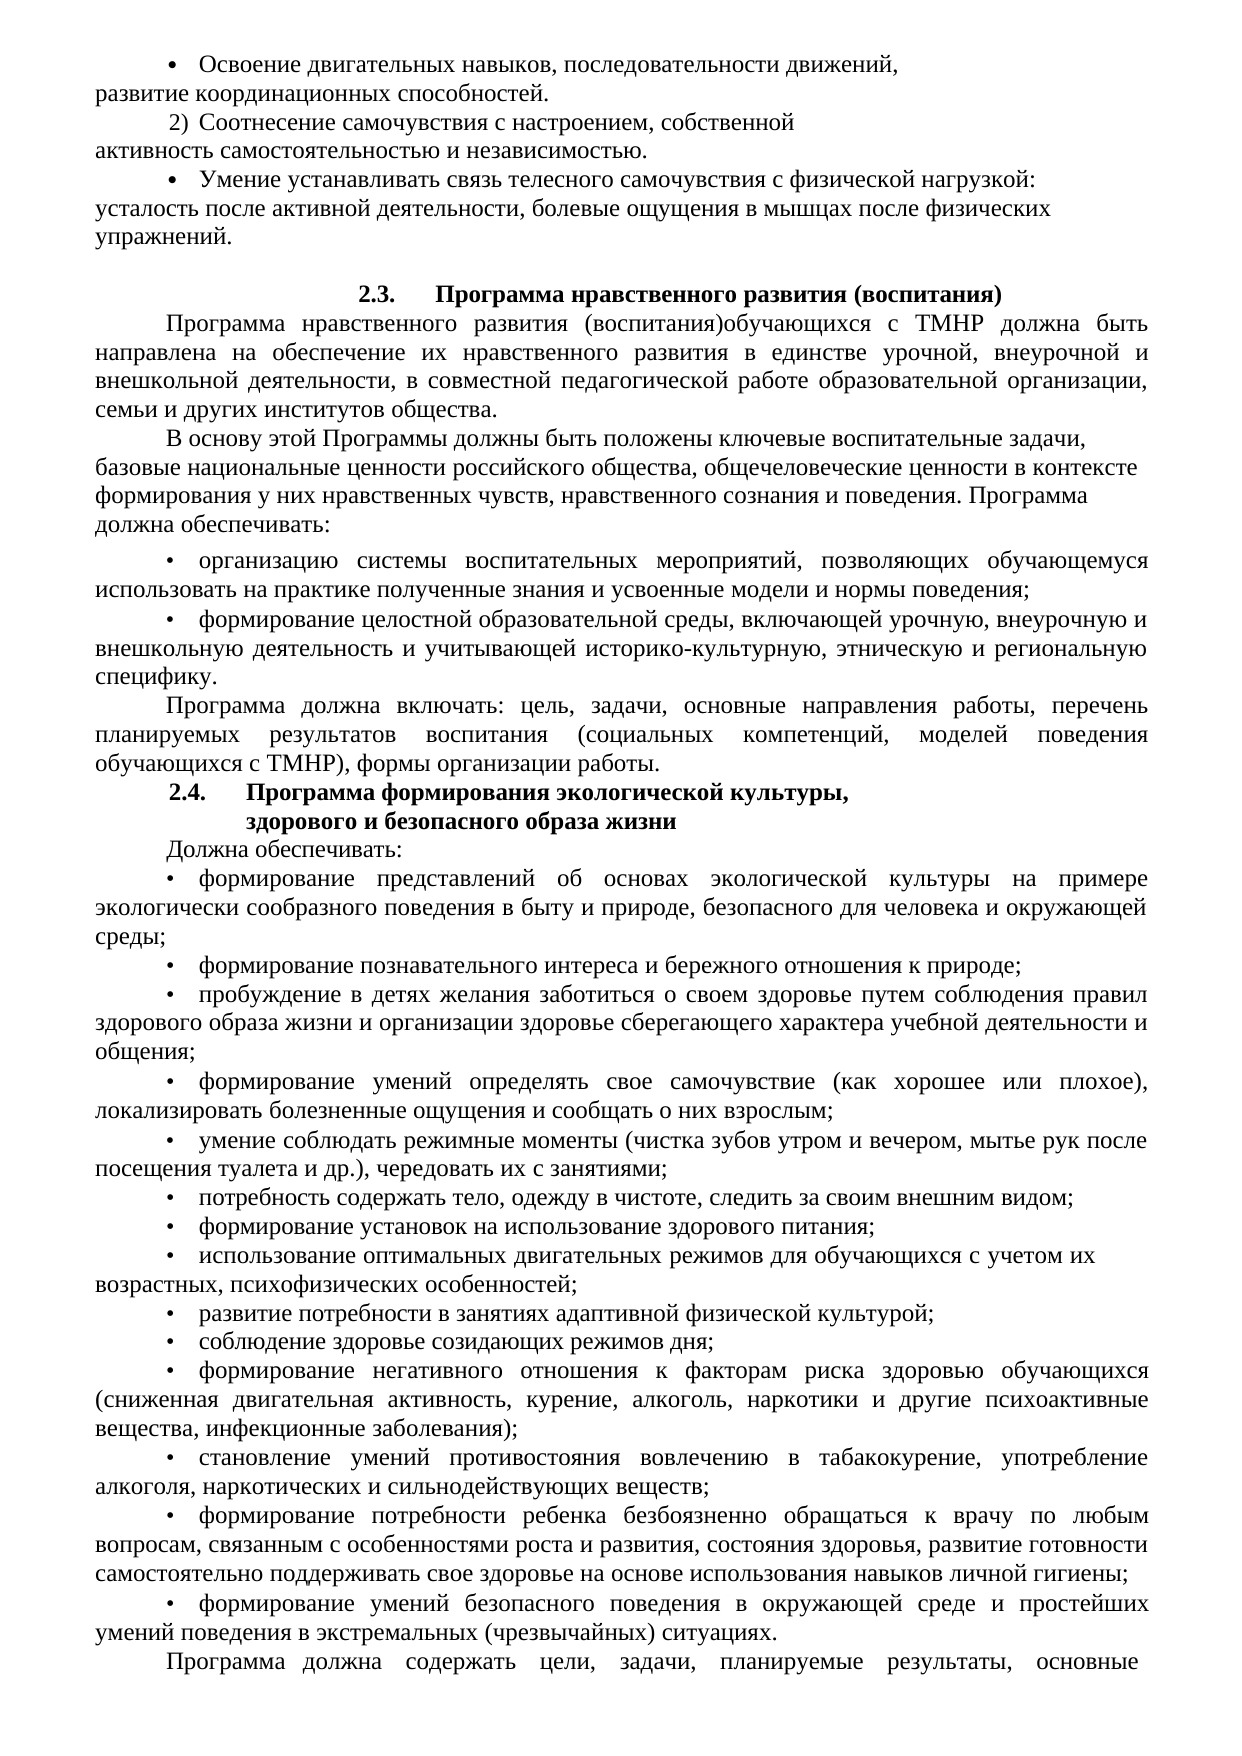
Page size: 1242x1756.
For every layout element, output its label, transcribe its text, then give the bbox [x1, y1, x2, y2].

list развитие потребности в занятиях адаптивной физической культурой; [166, 1298, 1229, 1326]
list умение соблюдать режимные моменты (чистка зубов утром и вечером, мытье рук после посещения туалета и др.), чередовать их с занятиями; [95, 1126, 1148, 1182]
list формирование установок на использование здорового питания; [166, 1211, 1229, 1240]
text Программа должна включать: цель, задачи, основные направления работы, перечень планируемых результатов воспитания (социальных компетенций, моделей поведения обучающихся с ТМНР), формы организации работы. [95, 691, 1148, 777]
list Освоение двигательных навыков, последовательности движений, развитие координационных способностей. [95, 49, 998, 107]
list формирование умений безопасного поведения в окружающей среде и простейших умений поведения в экстремальных (чрезвычайных) ситуациях. [95, 1588, 1149, 1646]
list потребность содержать тело, одежду в чистоте, следить за своим внешним видом; [166, 1182, 1229, 1211]
text Программа должна содержать цели, задачи, планируемые результаты, основные [166, 1646, 1229, 1674]
subtitle Программа нравственного развития (воспитания) [358, 279, 1229, 308]
list пробуждение в детях желания заботиться о своем здоровье путем соблюдения правил здорового образа жизни и организации здоровье сберегающего характера учебной деятельности и общения; [95, 979, 1149, 1065]
list формирование познавательного интереса и бережного отношения к природе; [166, 950, 1229, 979]
list формирование целостной образовательной среды, включающей урочную, внеурочную и внешкольную деятельность и учитывающей историко-культурную, этническую и региональную специфику. [95, 604, 1148, 690]
list формирование потребности ребенка безбоязненно обращаться к врачу по любым вопросам, связанным с особенностями роста и развития, состояния здоровья, развитие готовности самостоятельно поддерживать свое здоровье на основе использования навыков личной гигиены; [95, 1501, 1149, 1587]
text Программа нравственного развития (воспитания)обучающихся с ТМНР должна быть направлена на обеспечение их нравственного развития в единстве урочной, внеурочной и внешкольной деятельности, в совместной педагогической работе образовательной организации, семьи и других институтов общества. [95, 308, 1149, 423]
text В основу этой Программы должны быть положены ключевые воспитательные задачи, базовые национальные ценности российского общества, общечеловеческие ценности в контексте формирования у них нравственных чувств, нравственного сознания и поведения. Программа должна обеспечивать: [95, 423, 1166, 538]
list формирование умений определять свое самочувствие (как хорошее или плохое), локализировать болезненные ощущения и сообщать о них взрослым; [95, 1066, 1148, 1124]
list организацию системы воспитательных мероприятий, позволяющих обучающемуся использовать на практике полученные знания и усвоенные модели и нормы поведения; [95, 546, 1149, 602]
list соблюдение здоровье созидающих режимов дня; [166, 1326, 1229, 1355]
list Умение устанавливать связь телесного самочувствия с физической нагрузкой: усталость после активной деятельности, болевые ощущения в мышцах после физических упражнений. [95, 164, 1052, 250]
text Должна обеспечивать: [166, 835, 1229, 863]
list становление умений противостояния вовлечению в табакокурение, употребление алкоголя, наркотических и сильнодействующих веществ; [95, 1442, 1148, 1500]
list Соотнесение самочувствия с настроением, собственной активность самостоятельностью и независимостью. [95, 107, 918, 164]
list формирование негативного отношения к факторам риска здоровью обучающихся (сниженная двигательная активность, курение, алкоголь, наркотики и другие психоактивные вещества, инфекционные заболевания); [95, 1355, 1149, 1442]
subtitle Программа формирования экологической культуры, здорового и безопасного образа жизни [169, 777, 849, 835]
list формирование представлений об основах экологической культуры на примере экологически сообразного поведения в быту и природе, безопасного для человека и окружающей среды; [95, 863, 1148, 950]
list использование оптимальных двигательных режимов для обучающихся с учетом их возрастных, психофизических особенностей; [95, 1240, 1148, 1298]
